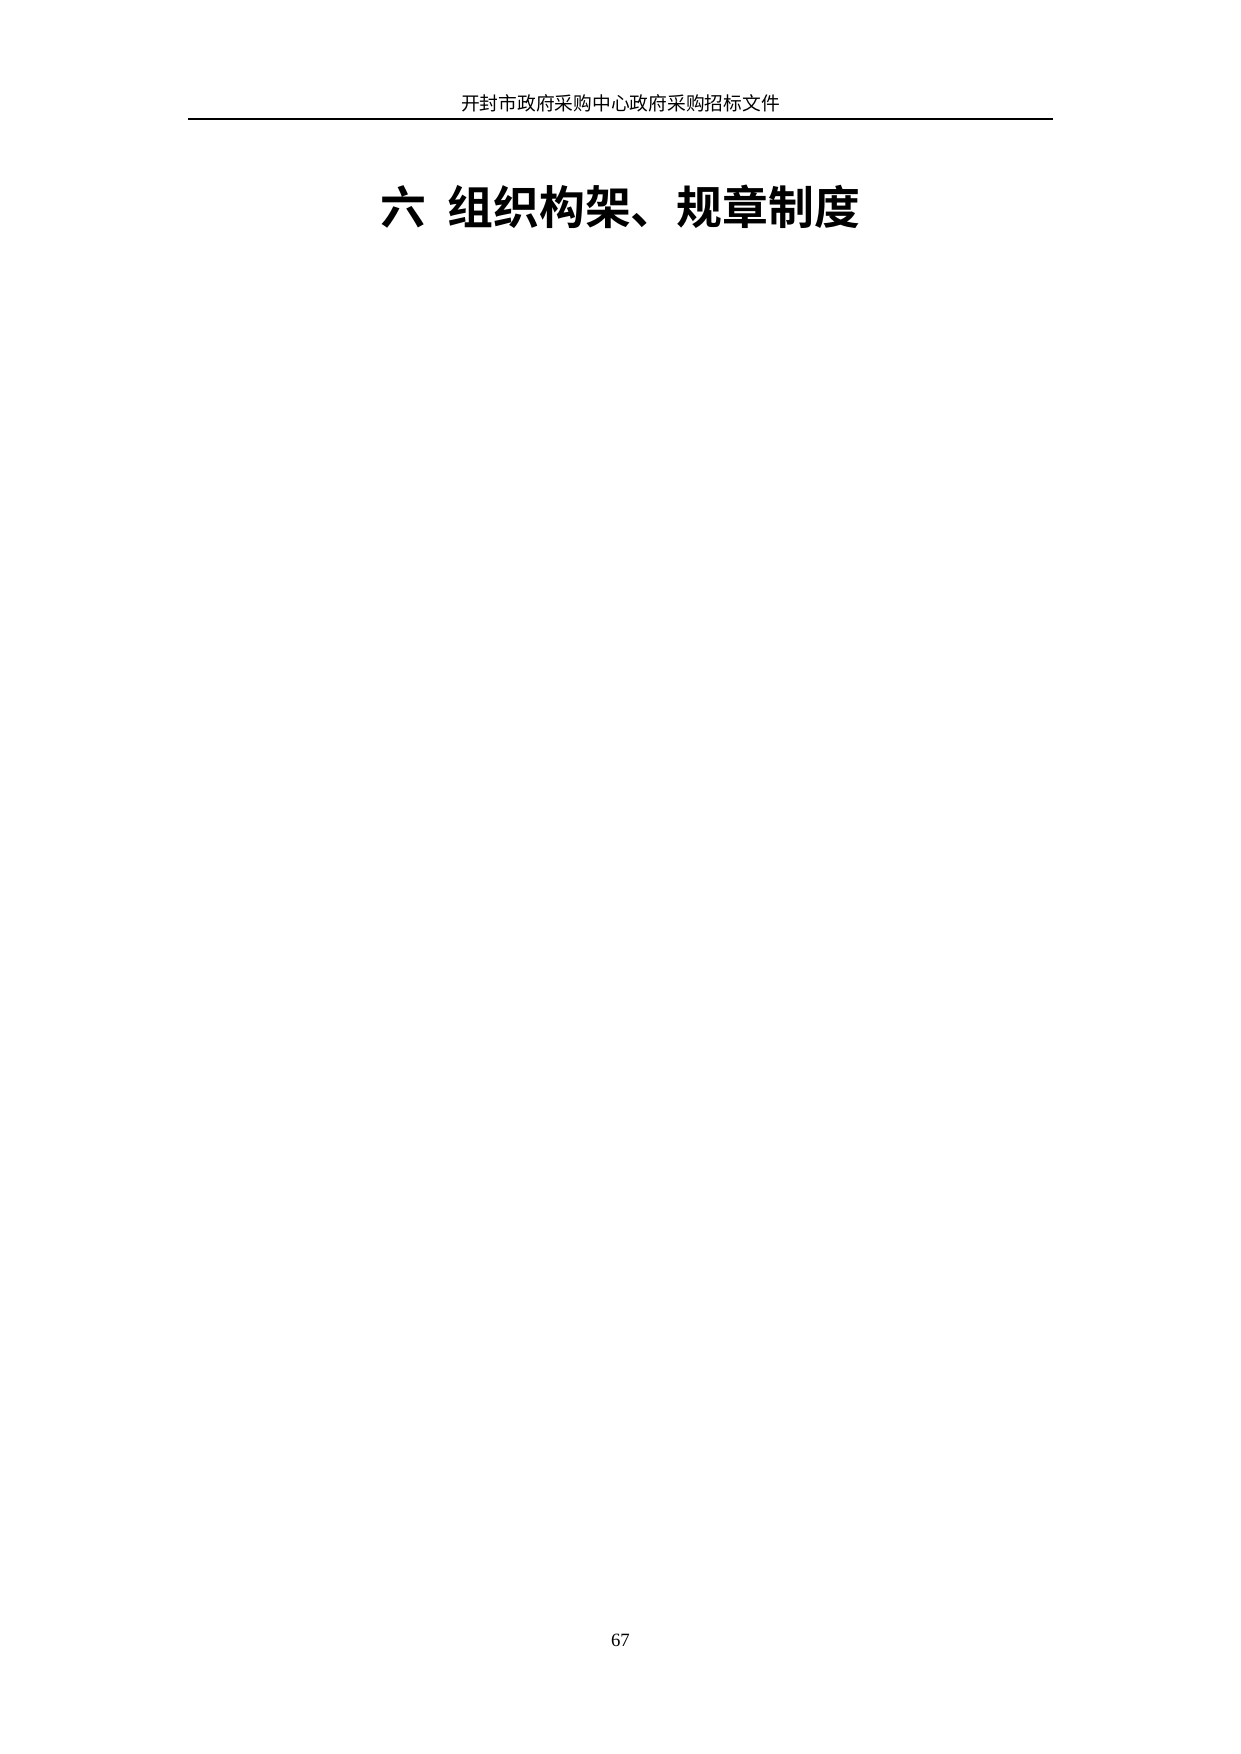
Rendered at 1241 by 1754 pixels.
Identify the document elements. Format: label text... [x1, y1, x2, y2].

text 六 组织构架、规章制度 [187, 156, 1053, 253]
